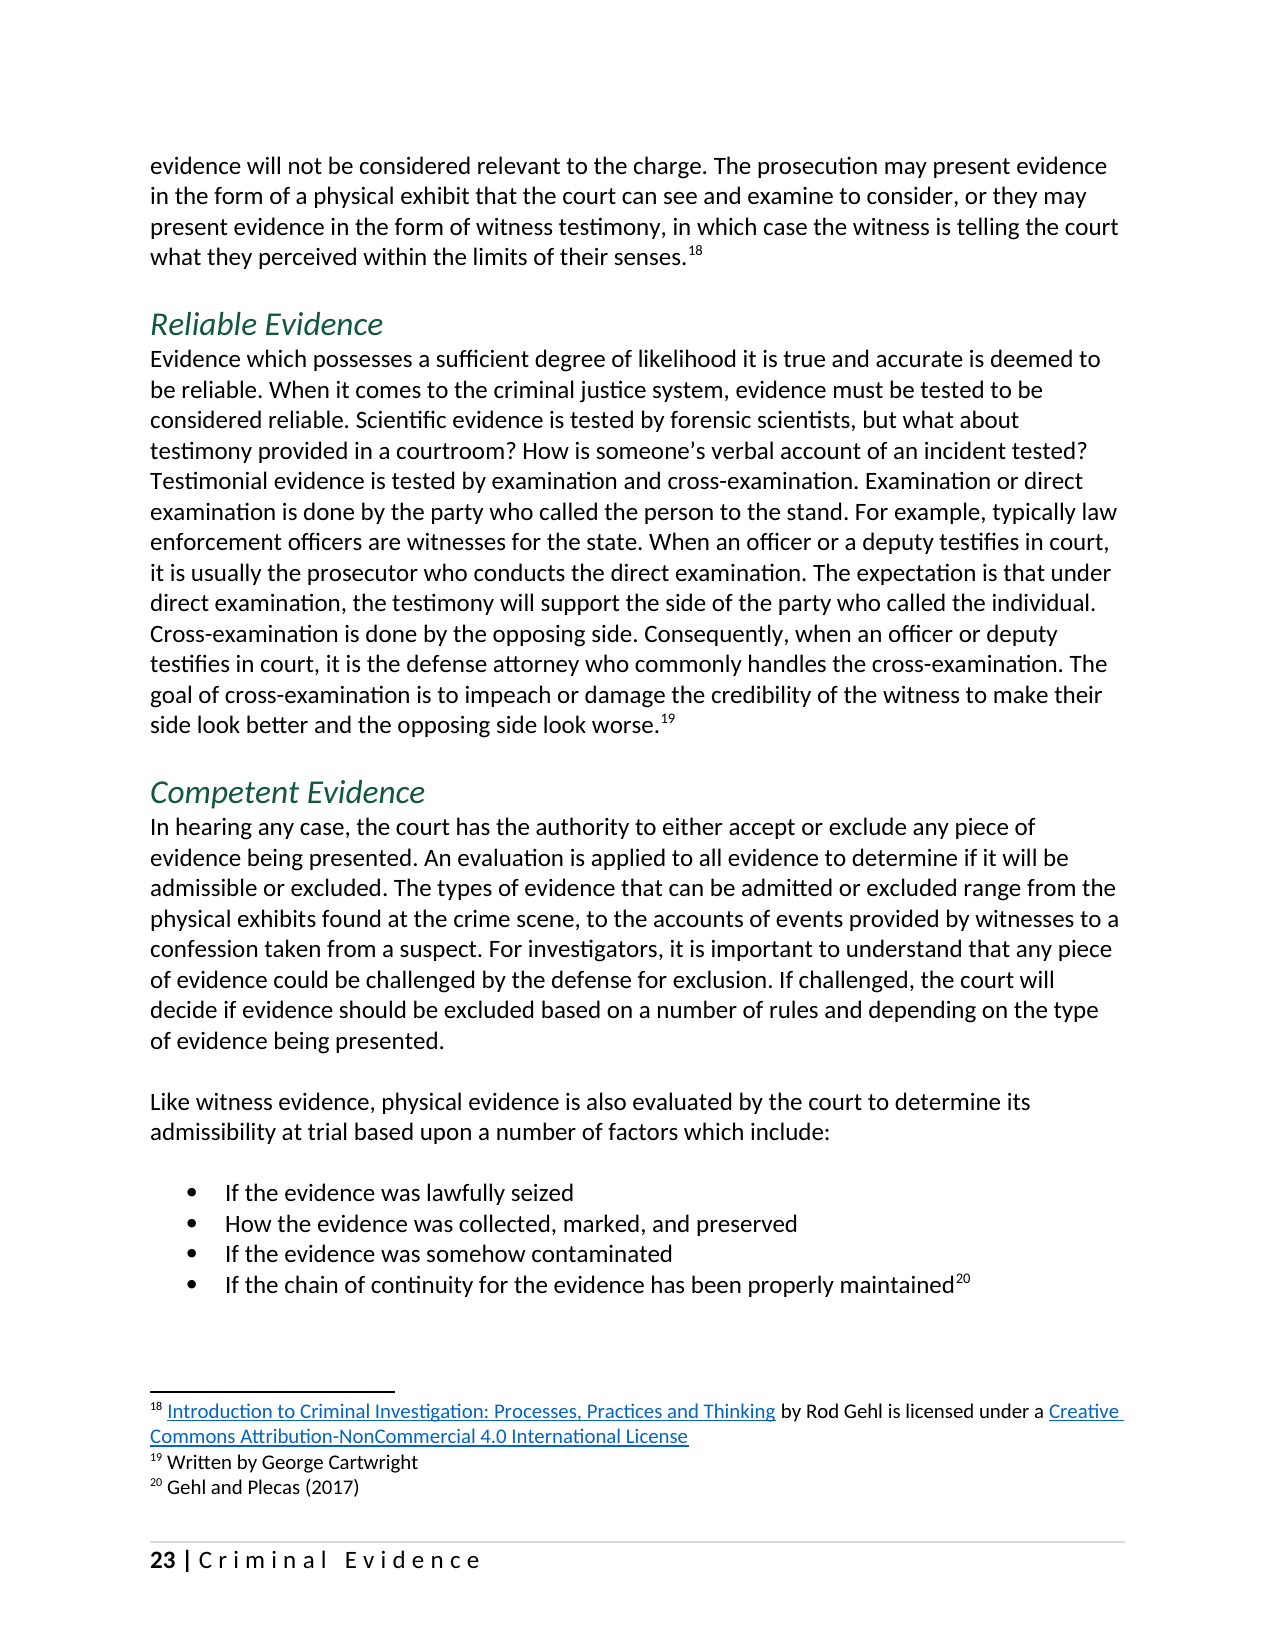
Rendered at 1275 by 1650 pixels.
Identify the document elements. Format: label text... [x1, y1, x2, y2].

text In hearing any case, the court has the authority to either accept or exclude any piece of evidence being presented. An evaluation is applied to all evidence to determine if it will be admissible or excluded. The types of evidence that can be admitted or excluded range from the physical exhibits found at the crime scene, to the accounts of events provided by witnesses to a confession taken from a suspect. For investigators, it is important to understand that any piece of evidence could be challenged by the defense for exclusion. If challenged, the court will decide if evidence should be excluded based on a number of rules and depending on the type of evidence being presented. [150, 811, 1125, 1056]
list If the evidence was lawfully seized [187, 1178, 1125, 1208]
subtitle Reliable Evidence [150, 303, 1125, 343]
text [150, 150, 1125, 272]
text Like witness evidence, physical evidence is also evaluated by the court to determine its admissibility at trial based upon a number of factors which include: [150, 1086, 1125, 1147]
subtitle Competent Evidence [150, 771, 1125, 811]
list If the evidence was somehow contaminated [187, 1239, 1125, 1269]
list If the chain of continuity for the evidence has been properly maintained [187, 1269, 1125, 1300]
text Evidence which possesses a sufficient degree of likelihood it is true and accurate is deemed to be reliable. When it comes to the criminal justice system, evidence must be tested to be considered reliable. Scientific evidence is tested by forensic scientists, but what about testimony provided in a courtroom? How is someone’s verbal account of an incident tested? Testimonial evidence is tested by examination and cross-examination. Examination or direct examination is done by the party who called the person to the stand. For example, typically law enforcement officers are witnesses for the state. When an officer or a deputy testifies in court, it is usually the prosecutor who conducts the direct examination. The expectation is that under direct examination, the testimony will support the side of the party who called the individual. Cross-examination is done by the opposing side. Consequently, when an officer or deputy testifies in court, it is the defense attorney who commonly handles the cross-examination. The goal of cross-examination is to impeach or damage the credibility of the witness to make their side look better and the opposing side look worse. [150, 343, 1125, 740]
list How the evidence was collected, marked, and preserved [187, 1208, 1125, 1239]
